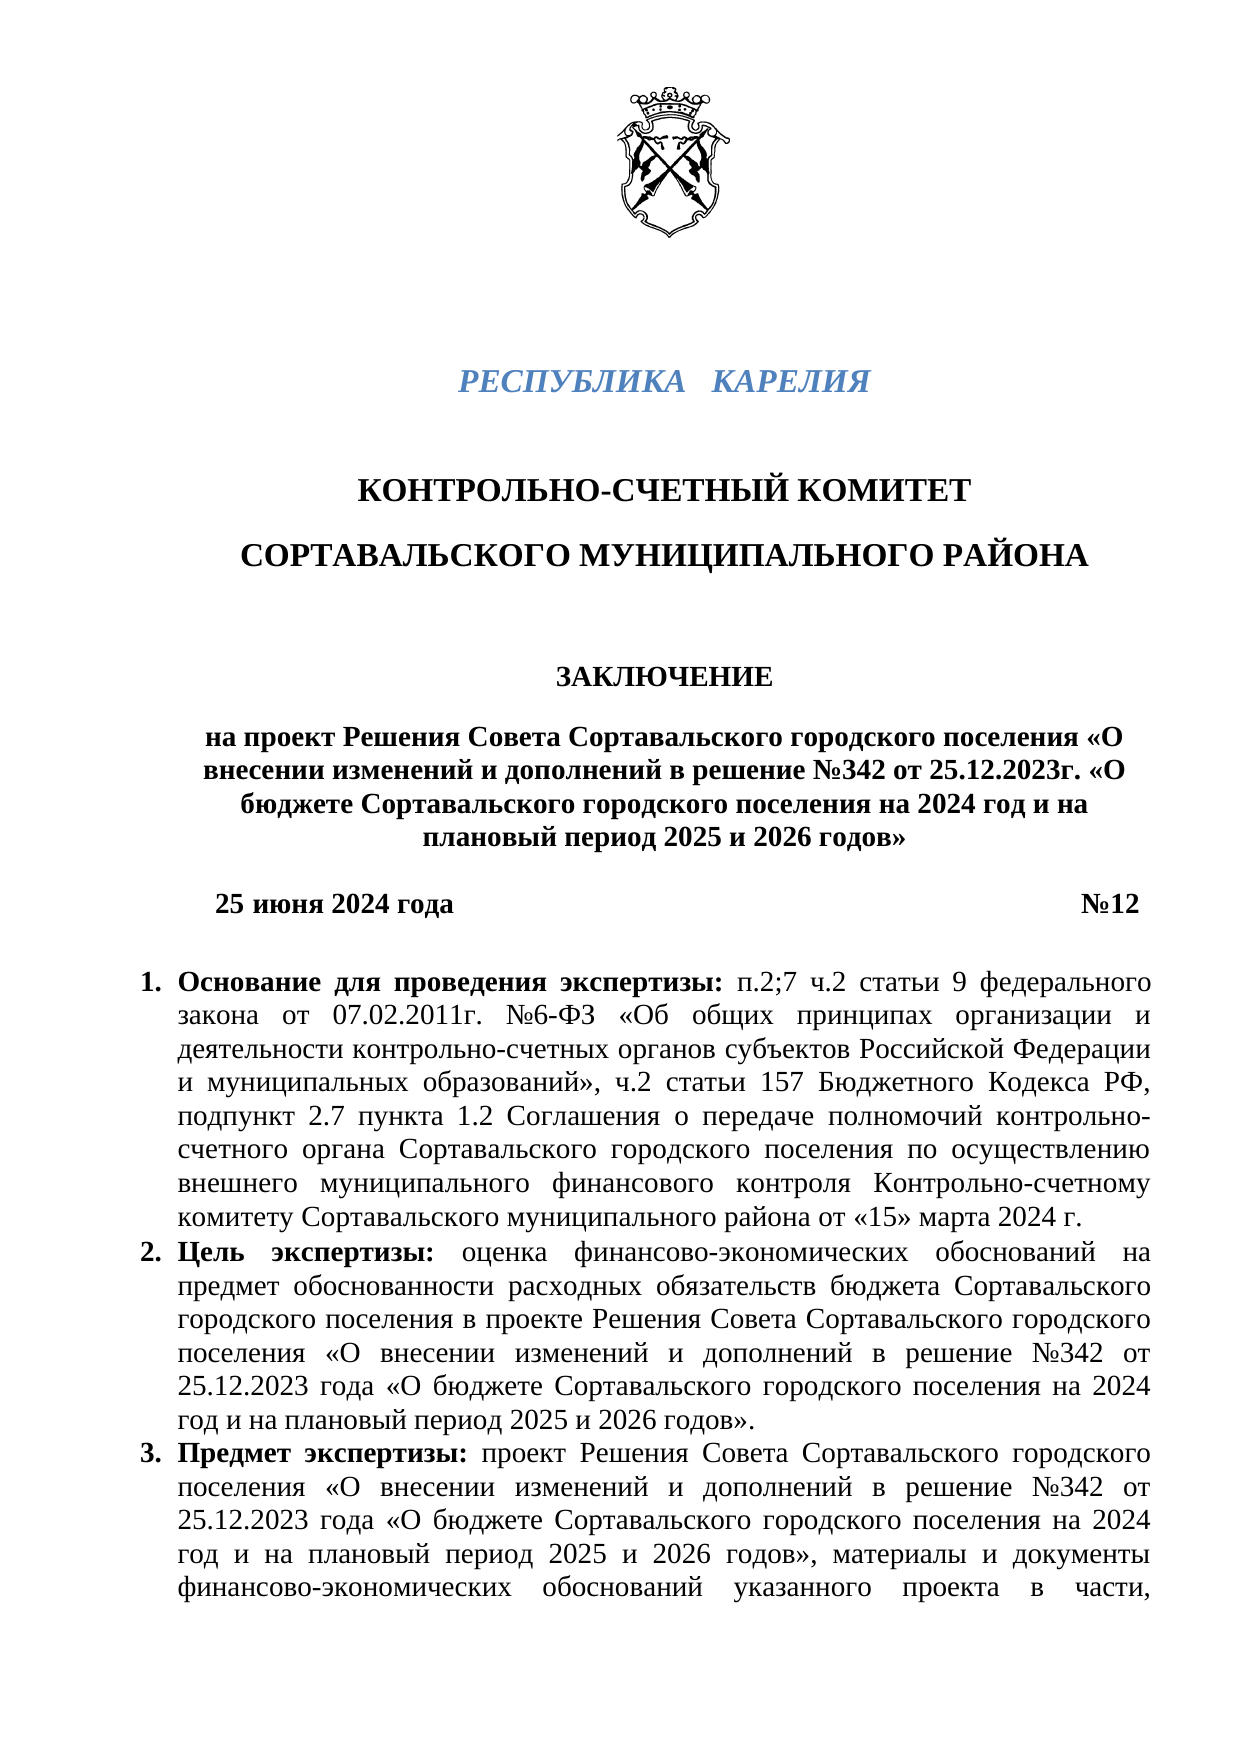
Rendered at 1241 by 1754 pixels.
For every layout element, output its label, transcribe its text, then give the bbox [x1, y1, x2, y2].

text СОРТАВАЛЬСКОГО МУНИЦИПАЛЬНОГО РАЙОНА [177, 535, 1152, 574]
subtitle РЕСПУБЛИКА КАРЕЛИЯ [177, 361, 1152, 400]
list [140, 1435, 1152, 1603]
list Основание для проведения экспертизы: п.2;7 ч.2 статьи 9 федерального закона от 07.02.2011г. №6-ФЗ «Об общих принципах организации и деятельности контрольно-счетных органов субъектов Российской Федерации и муниципальных образований», ч.2 статьи 157 Бюджетного Кодекса РФ, подпункт 2.7 пункта 1.2 Соглашения о передаче полномочий контрольно-счетного органа Сортавальского городского поселения по осуществлению внешнего муниципального финансового контроля Контрольно-счетному комитету Сортавальского муниципального района от «15» марта 2024 г. [140, 964, 1152, 1234]
text КОНТРОЛЬНО-СЧЕТНЫЙ КОМИТЕТ [177, 470, 1152, 509]
picture [617, 87, 733, 238]
list Цель экспертизы: оценка финансово-экономических обоснований на предмет обоснованности расходных обязательств бюджета Сортавальского городского поселения в проекте Решения Совета Сортавальского городского поселения «О внесении изменений и дополнений в решение №342 от 25.12.2023 года «О бюджете Сортавальского городского поселения на 2024 год и на плановый период 2025 и 2026 годов». [140, 1234, 1152, 1435]
text на проект Решения Совета Сортавальского городского поселения «О внесении изменений и дополнений в решение №342 от 25.12.2023г. «О бюджете Сортавальского городского поселения на 2024 год и на плановый период 2025 и 2026 годов» [177, 719, 1152, 853]
list июня 2024 года №12 [215, 887, 1152, 920]
text ЗАКЛЮЧЕНИЕ [177, 659, 1152, 693]
